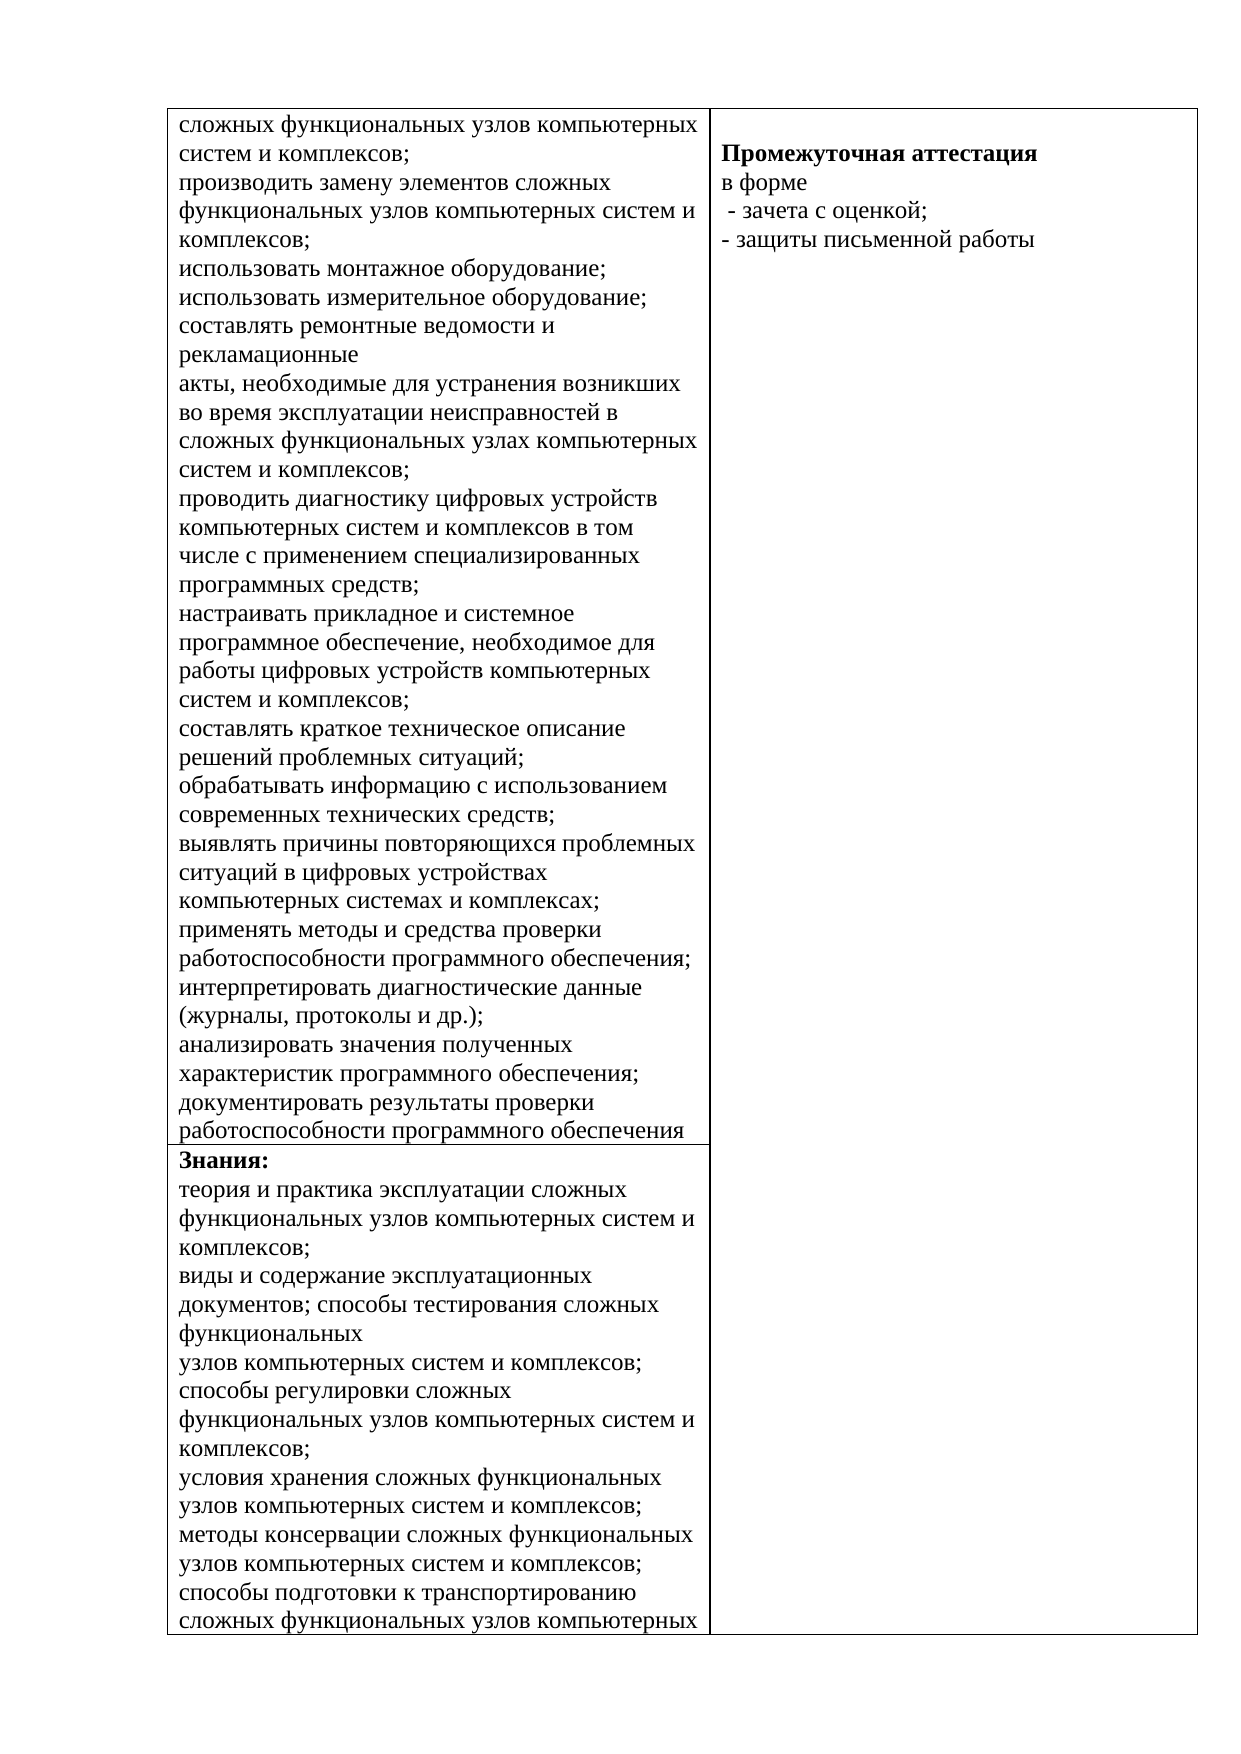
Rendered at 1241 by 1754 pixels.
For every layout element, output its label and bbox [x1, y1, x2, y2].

table_cell [168, 109, 709, 1144]
table_cell [168, 1145, 709, 1634]
table_cell [711, 109, 1197, 1634]
